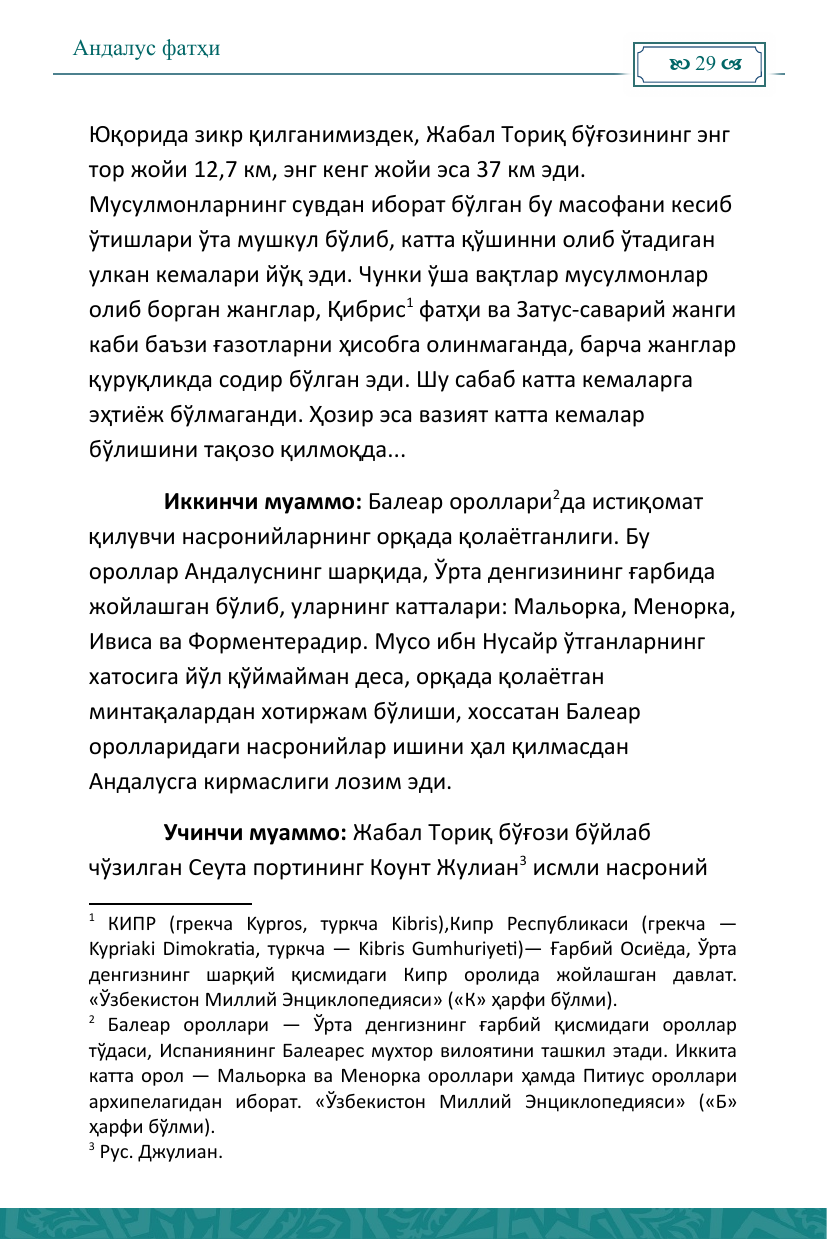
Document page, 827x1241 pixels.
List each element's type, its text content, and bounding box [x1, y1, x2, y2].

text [89, 816, 738, 882]
text Иккинчи муаммо: Балеар оролларида истиқомат қилувчи насронийларнинг орқада қолаётганлиги. Бу ороллар Андалуснинг шарқида, Ўрта денгизининг ғарбида жойлашган бўлиб, уларнинг катталари: Мальорка, Менорка, Ивиса ва Форментерадир. Мусо ибн Нусайр ўтганларнинг хатосига йўл қўймайман деса, орқада қолаётган минтақалардан хотиржам бўлиши, хоссатан Балеар оролларидаги насронийлар ишини ҳал қилмасдан Андалусга кирмаслиги лозим эди. [89, 485, 738, 795]
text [89, 118, 738, 464]
picture [0, 1208, 827, 1239]
